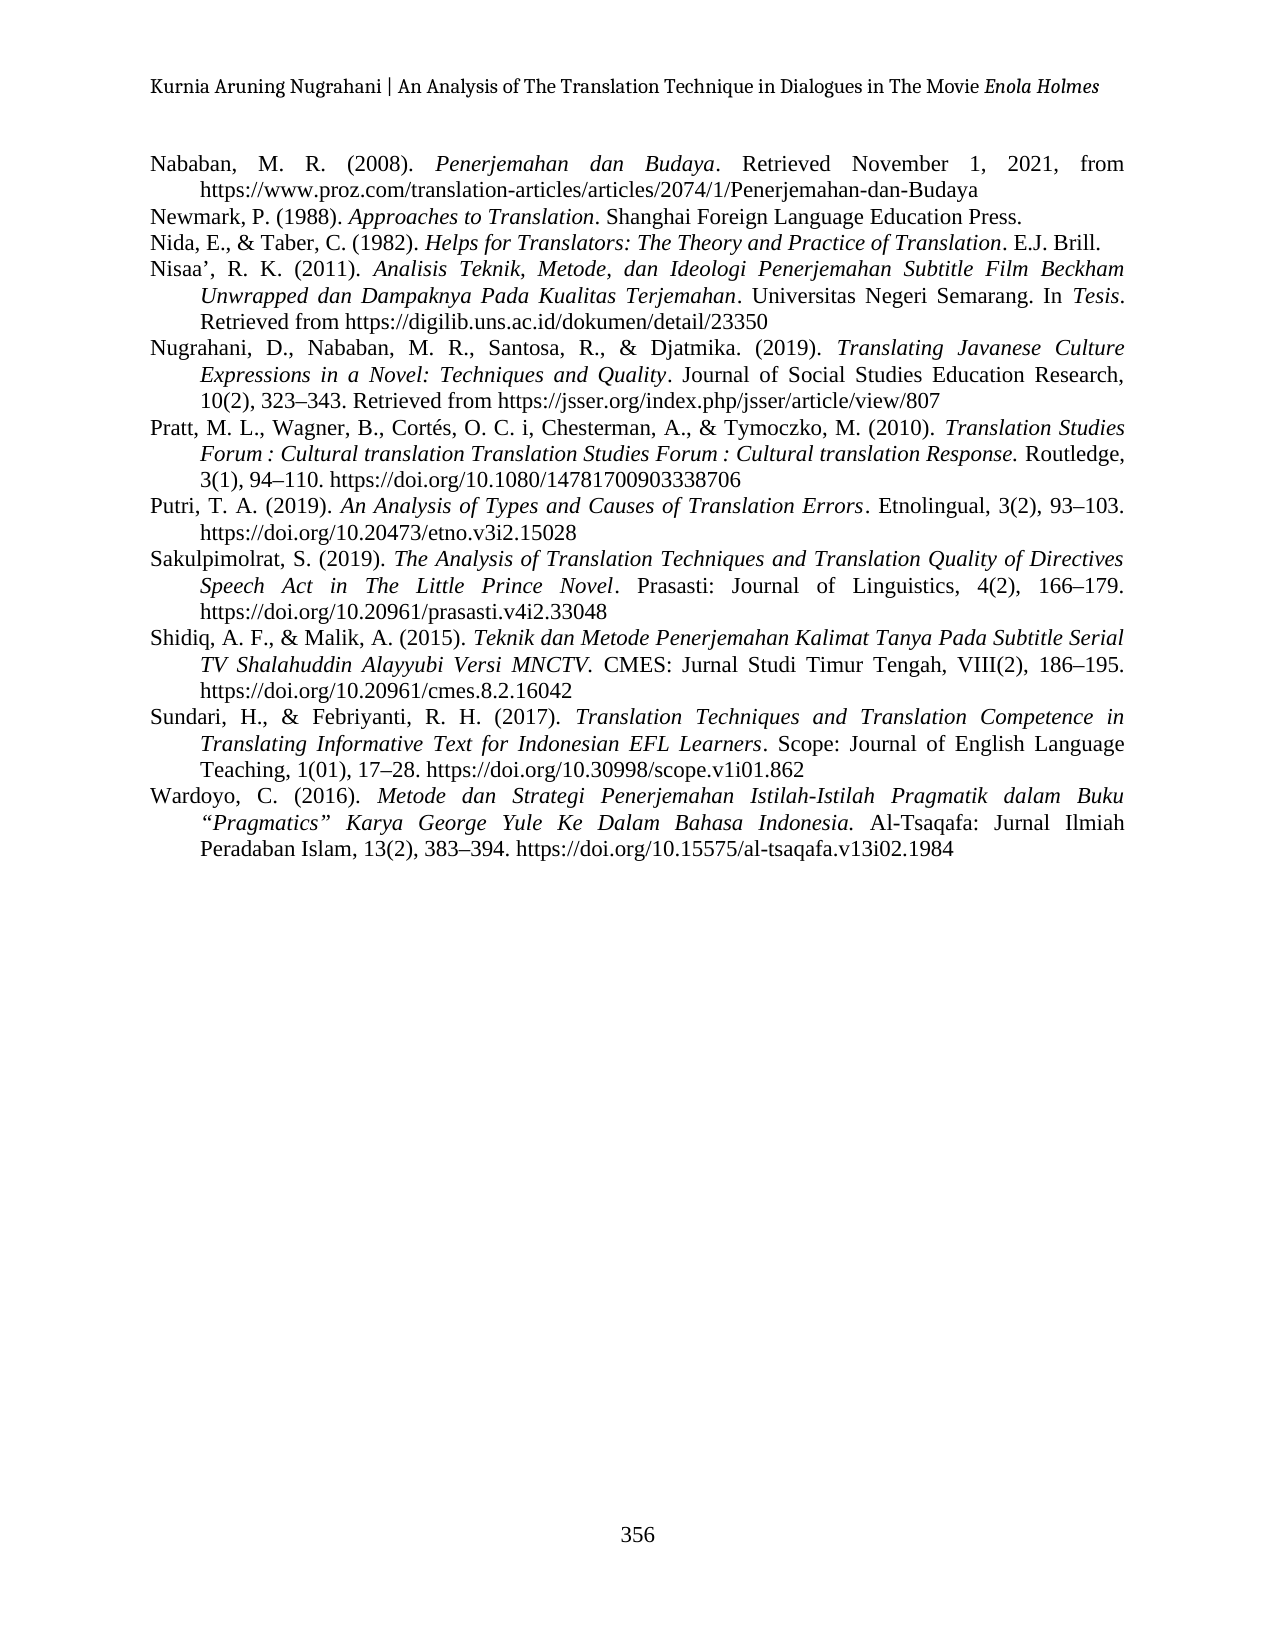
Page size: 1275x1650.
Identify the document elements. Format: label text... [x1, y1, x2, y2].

text Nisaa’, R. K. (2011). Analisis Teknik, Metode, dan Ideologi Penerjemahan Subtitle Film Beckham Unwrapped dan Dampaknya Pada Kualitas Terjemahan. Universitas Negeri Semarang. In Tesis. Retrieved from https://digilib.uns.ac.id/dokumen/detail/23350 [150, 255, 1125, 334]
text Sundari, H., & Febriyanti, R. H. (2017). Translation Techniques and Translation Competence in Translating Informative Text for Indonesian EFL Learners. Scope: Journal of English Language Teaching, 1(01), 17–28. https://doi.org/10.30998/scope.v1i01.862 [150, 703, 1125, 782]
text Wardoyo, C. (2016). Metode dan Strategi Penerjemahan Istilah-Istilah Pragmatik dalam Buku “Pragmatics” Karya George Yule Ke Dalam Bahasa Indonesia. Al-Tsaqafa: Jurnal Ilmiah Peradaban Islam, 13(2), 383–394. https://doi.org/10.15575/al-tsaqafa.v13i02.1984 [150, 782, 1125, 862]
text Sakulpimolrat, S. (2019). The Analysis of Translation Techniques and Translation Quality of Directives Speech Act in The Little Prince Novel. Prasasti: Journal of Linguistics, 4(2), 166–179. https://doi.org/10.20961/prasasti.v4i2.33048 [150, 545, 1125, 624]
text Nababan, M. R. (2008). Penerjemahan dan Budaya. Retrieved November 1, 2021, from https://www.proz.com/translation-articles/articles/2074/1/Penerjemahan-dan-Budaya [150, 150, 1125, 203]
text Newmark, P. (1988). Approaches to Translation. Shanghai Foreign Language Education Press. [150, 203, 1125, 229]
text Nugrahani, D., Nababan, M. R., Santosa, R., & Djatmika. (2019). Translating Javanese Culture Expressions in a Novel: Techniques and Quality. Journal of Social Studies Education Research, 10(2), 323–343. Retrieved from https://jsser.org/index.php/jsser/article/view/807 [150, 334, 1125, 413]
text Nida, E., & Taber, C. (1982). Helps for Translators: The Theory and Practice of Translation. E.J. Brill. [150, 229, 1125, 255]
text Putri, T. A. (2019). An Analysis of Types and Causes of Translation Errors. Etnolingual, 3(2), 93–103. https://doi.org/10.20473/etno.v3i2.15028 [150, 493, 1125, 545]
text Shidiq, A. F., & Malik, A. (2015). Teknik dan Metode Penerjemahan Kalimat Tanya Pada Subtitle Serial TV Shalahuddin Alayyubi Versi MNCTV. CMES: Jurnal Studi Timur Tengah, VIII(2), 186–195. https://doi.org/10.20961/cmes.8.2.16042 [150, 624, 1125, 703]
text Pratt, M. L., Wagner, B., Cortés, O. C. i, Chesterman, A., & Tymoczko, M. (2010). Translation Studies Forum : Cultural translation Translation Studies Forum : Cultural translation Response. Routledge, 3(1), 94–110. https://doi.org/10.1080/14781700903338706 [150, 413, 1125, 493]
